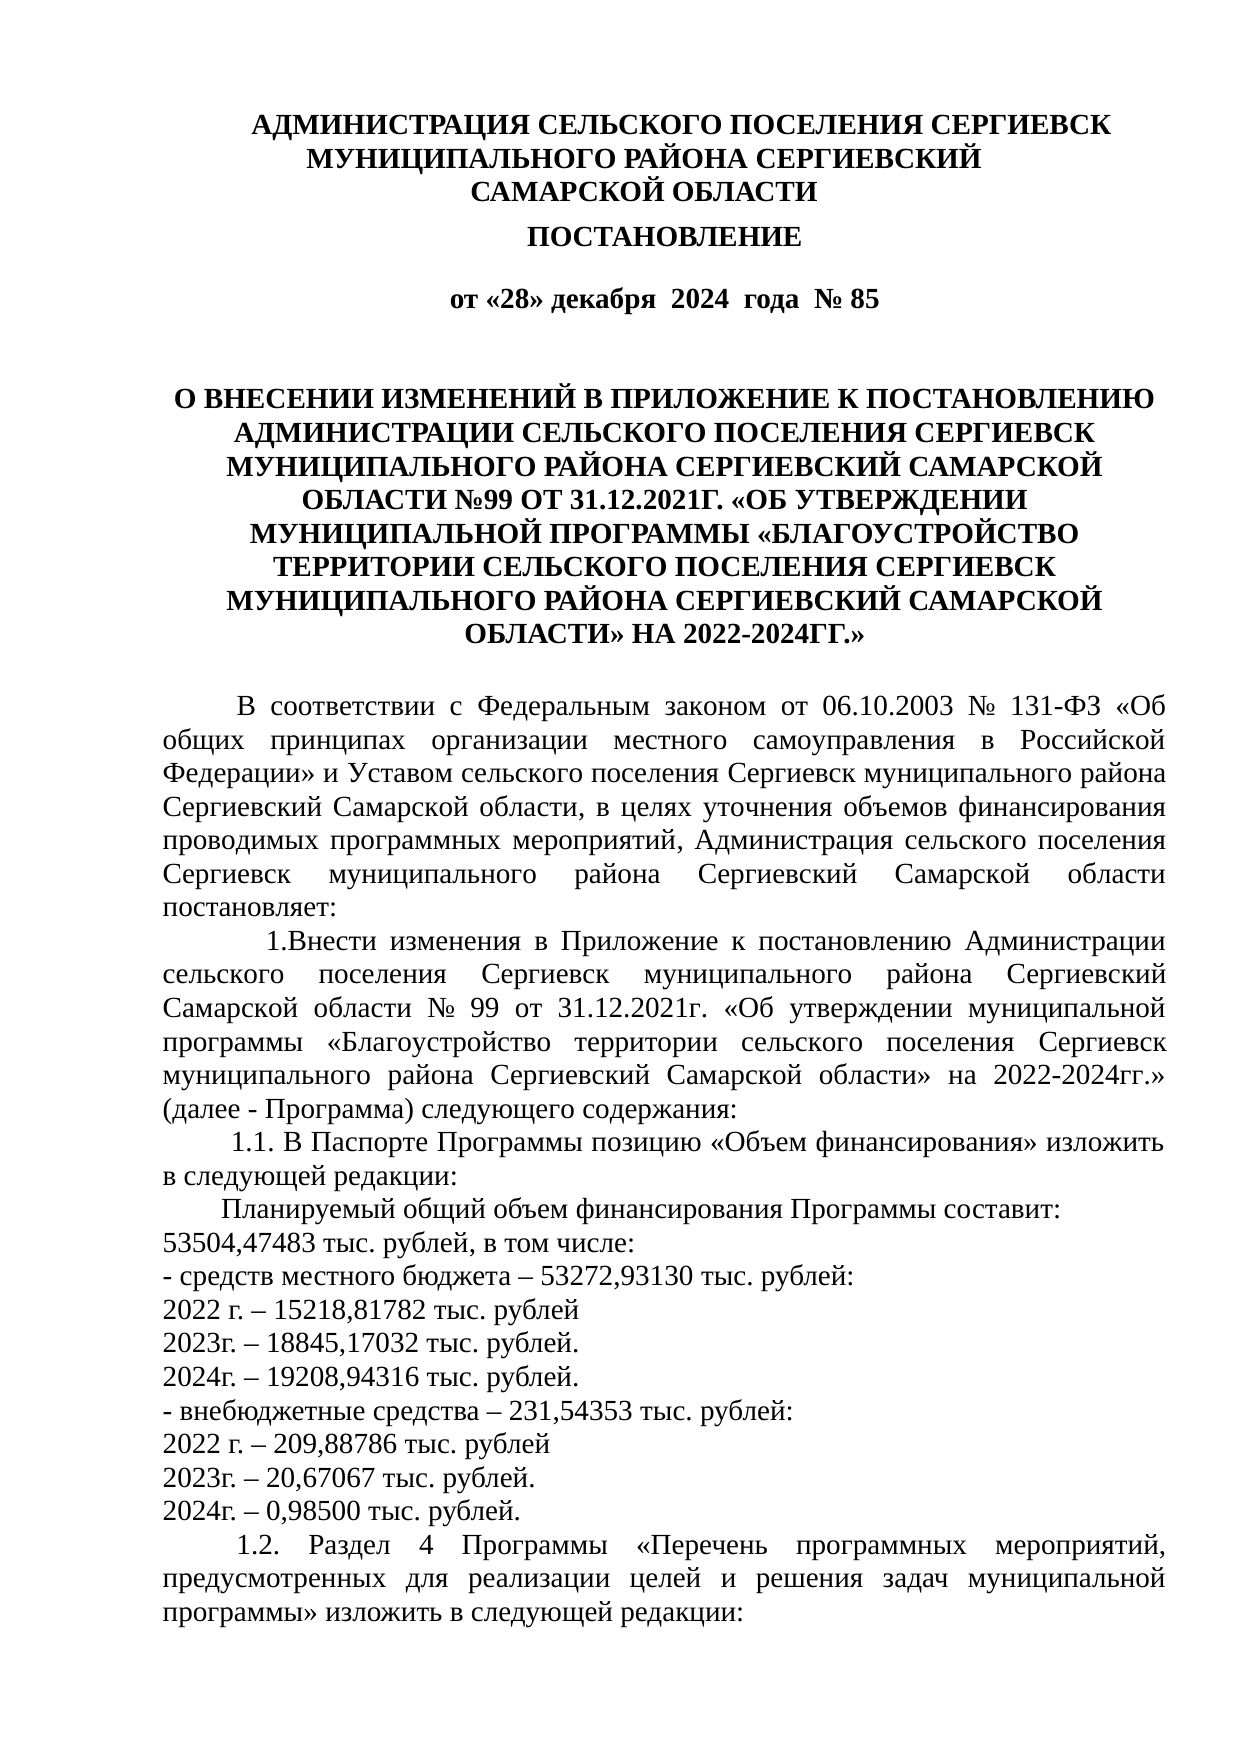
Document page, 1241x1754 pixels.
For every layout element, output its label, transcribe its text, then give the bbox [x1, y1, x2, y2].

subtitle ПОСТАНОВЛЕНИЕ [162, 89, 1167, 252]
text - средств местного бюджета – 53272,93130 тыс. рублей: [162, 1258, 1167, 1292]
text - внебюджетные средства – 231,54353 тыс. рублей: [162, 1393, 1167, 1426]
text 2024г. – 19208,94316 тыс. рублей. [162, 1359, 1167, 1393]
text 1.2. Раздел 4 Программы «Перечень программных мероприятий, предусмотренных для реализации целей и решения задач муниципальной программы» изложить в следующей редакции: [162, 1527, 1167, 1627]
text 53504,47483 тыс. рублей, в том числе: [162, 1225, 1167, 1258]
text 2024г. – 0,98500 тыс. рублей. [162, 1493, 1167, 1527]
text 1.1. В Паспорте Программы позицию «Объем финансирования» изложить в следующей редакции: [162, 1124, 1167, 1191]
list О внесении изменений в Приложение к постановлению администрации сельского поселения Сергиевск муниципального района Сергиевский Самарской области №99 от 31.12.2021г. «Об утверждении муниципальной программы «Благоустройство территории сельского поселения Сергиевск муниципального района Сергиевский Самарской области» на 2022-2024гг.» [162, 382, 1167, 650]
text 2022 г. – 15218,81782 тыс. рублей [162, 1292, 1167, 1326]
text Планируемый общий объем финансирования Программы составит: [162, 1191, 1167, 1225]
text 1.Внести изменения в Приложение к постановлению Администрации сельского поселения Сергиевск муниципального района Сергиевский Самарской области № 99 от 31.12.2021г. «Об утверждении муниципальной программы «Благоустройство территории сельского поселения Сергиевск муниципального района Сергиевский Самарской области» на 2022-2024гг.» (далее - Программа) следующего содержания: [162, 923, 1167, 1124]
text 2023г. – 20,67067 тыс. рублей. [162, 1460, 1167, 1493]
text В соответствии с Федеральным законом от 06.10.2003 № 131-ФЗ «Об общих принципах организации местного самоуправления в Российской Федерации» и Уставом сельского поселения Сергиевск муниципального района Сергиевский Самарской области, в целях уточнения объемов финансирования проводимых программных мероприятий, Администрация сельского поселения Сергиевск муниципального района Сергиевский Самарской области постановляет: [162, 688, 1167, 923]
text 2023г. – 18845,17032 тыс. рублей. [162, 1326, 1167, 1359]
text 2022 г. – 209,88786 тыс. рублей [162, 1426, 1167, 1460]
text от «28» декабря 2024 года № 85 [162, 281, 1167, 314]
